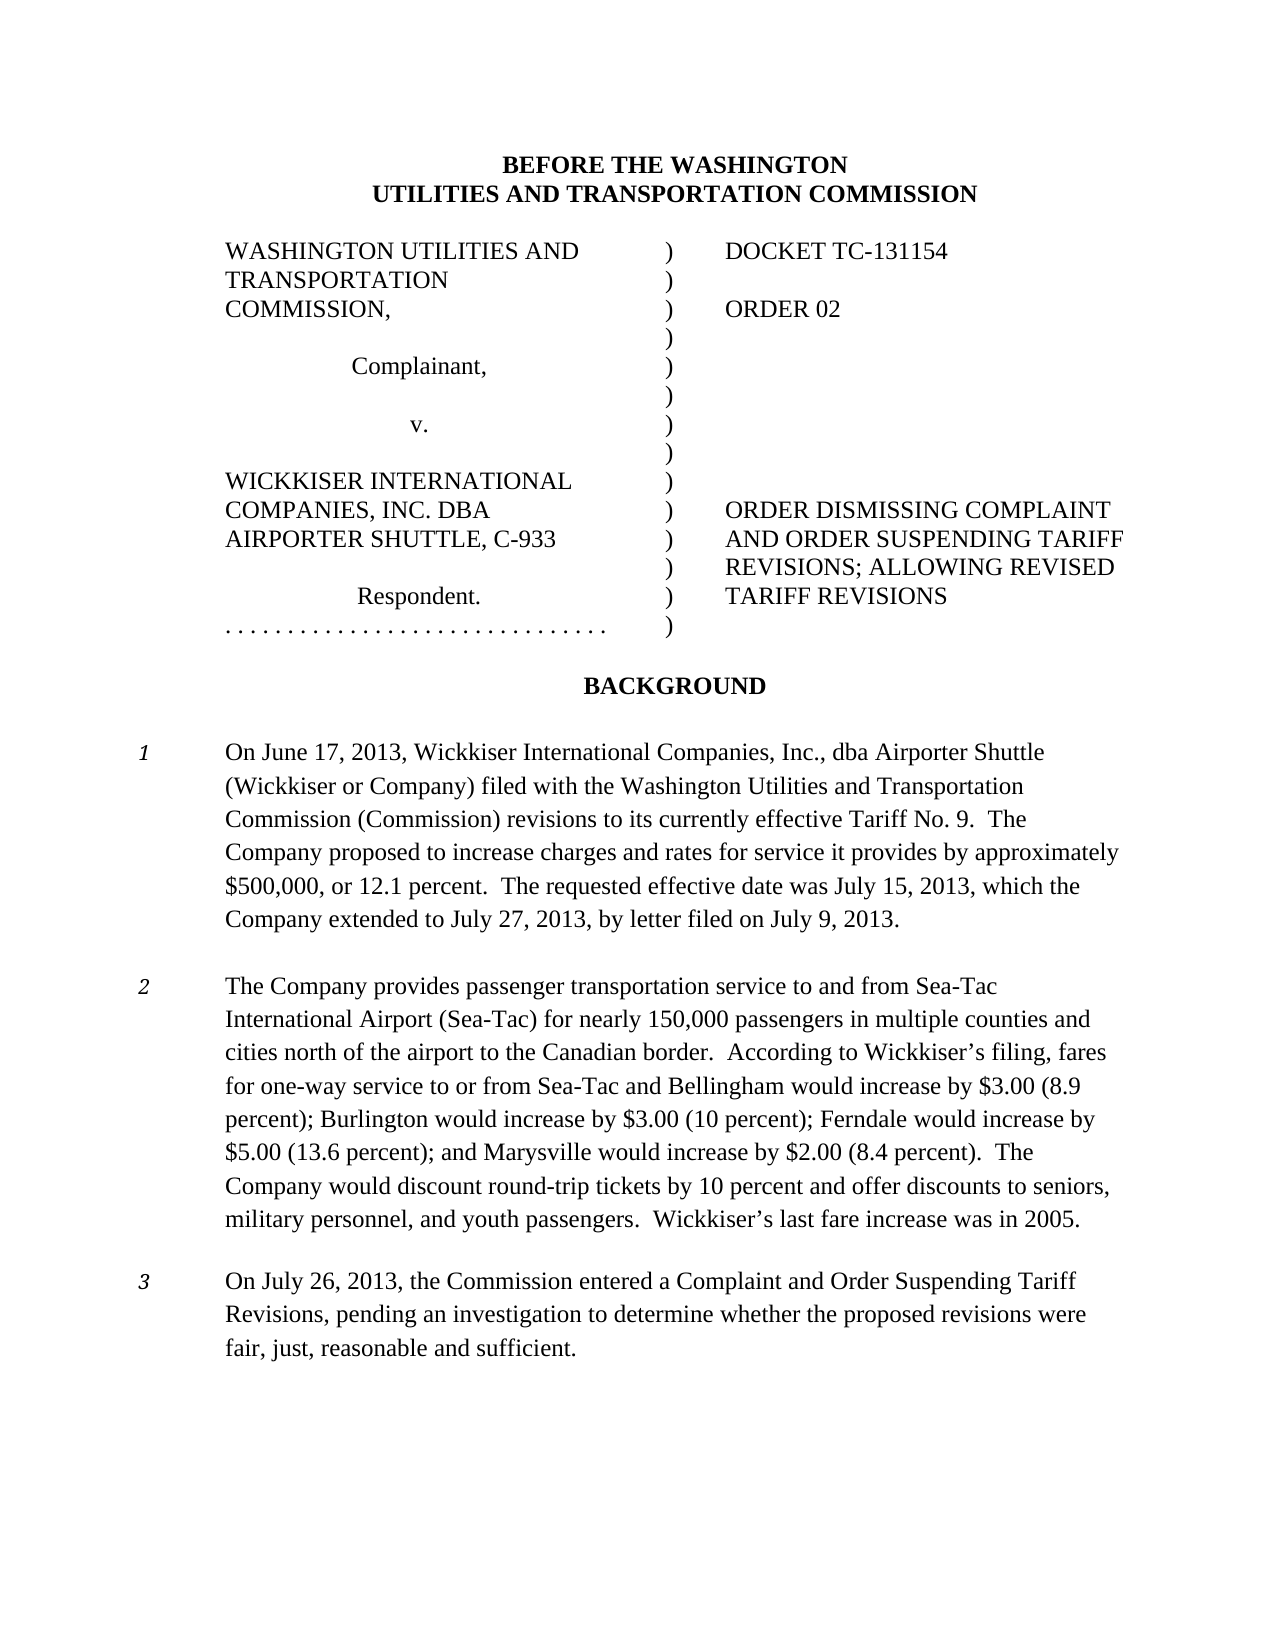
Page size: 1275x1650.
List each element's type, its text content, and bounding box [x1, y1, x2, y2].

table_header DOCKET TC-131154 ORDER 02 ORDER DISMISSING COMPLAINT AND ORDER SUSPENDING TARIFF REVISIONS; ALLOWING REVISED TARIFF REVISIONS [714, 236, 1136, 639]
list On July 26, 2013, the Commission entered a Complaint and Order Suspending Tariff Revisions, pending an investigation to determine whether the proposed revisions were fair, just, reasonable and sufficient. [150, 1263, 1125, 1363]
list The Company provides passenger transportation service to and from Sea-Tac International Airport (Sea-Tac) for nearly 150,000 passengers in multiple counties and cities north of the airport to the Canadian border. According to Wickkiser’s filing, fares for one-way service to or from Sea-Tac and Bellingham would increase by $3.00 (8.9 percent); Burlington would increase by $3.00 (10 percent); Ferndale would increase by $5.00 (13.6 percent); and Marysville would increase by $2.00 (8.4 percent). The Company would discount round-trip tickets by 10 percent and offer discounts to seniors, military personnel, and youth passengers. Wickkiser’s last fare increase was in 2005. [150, 967, 1125, 1234]
title BEFORE THE WASHINGTON [225, 150, 1125, 179]
text UTILITIES AND TRANSPORTATION COMMISSION [225, 179, 1125, 207]
table_header ) ) ) ) ) ) ) ) ) ) ) ) ) ) [624, 236, 713, 639]
list On June 17, 2013, Wickkiser International Companies, Inc., dba Airporter Shuttle (Wickkiser or Company) filed with the Washington Utilities and Transportation Commission (Commission) revisions to its currently effective Tariff No. 9. The Company proposed to increase charges and rates for service it provides by approximately $500,000, or 12.1 percent. The requested effective date was July 15, 2013, which the Company extended to July 27, 2013, by letter filed on July 9, 2013. [150, 734, 1125, 934]
subtitle BACKGROUND [225, 667, 1125, 701]
table_header WASHINGTON UTILITIES AND TRANSPORTATION COMMISSION, Complainant, v. WICKKISER INTERNATIONAL COMPANIES, INC. DBA AIRPORTER SHUTTLE, C-933 Respondent. . . . . . . . . . . . . . . . . . . . . . . . . . . . . . . . [214, 236, 624, 639]
